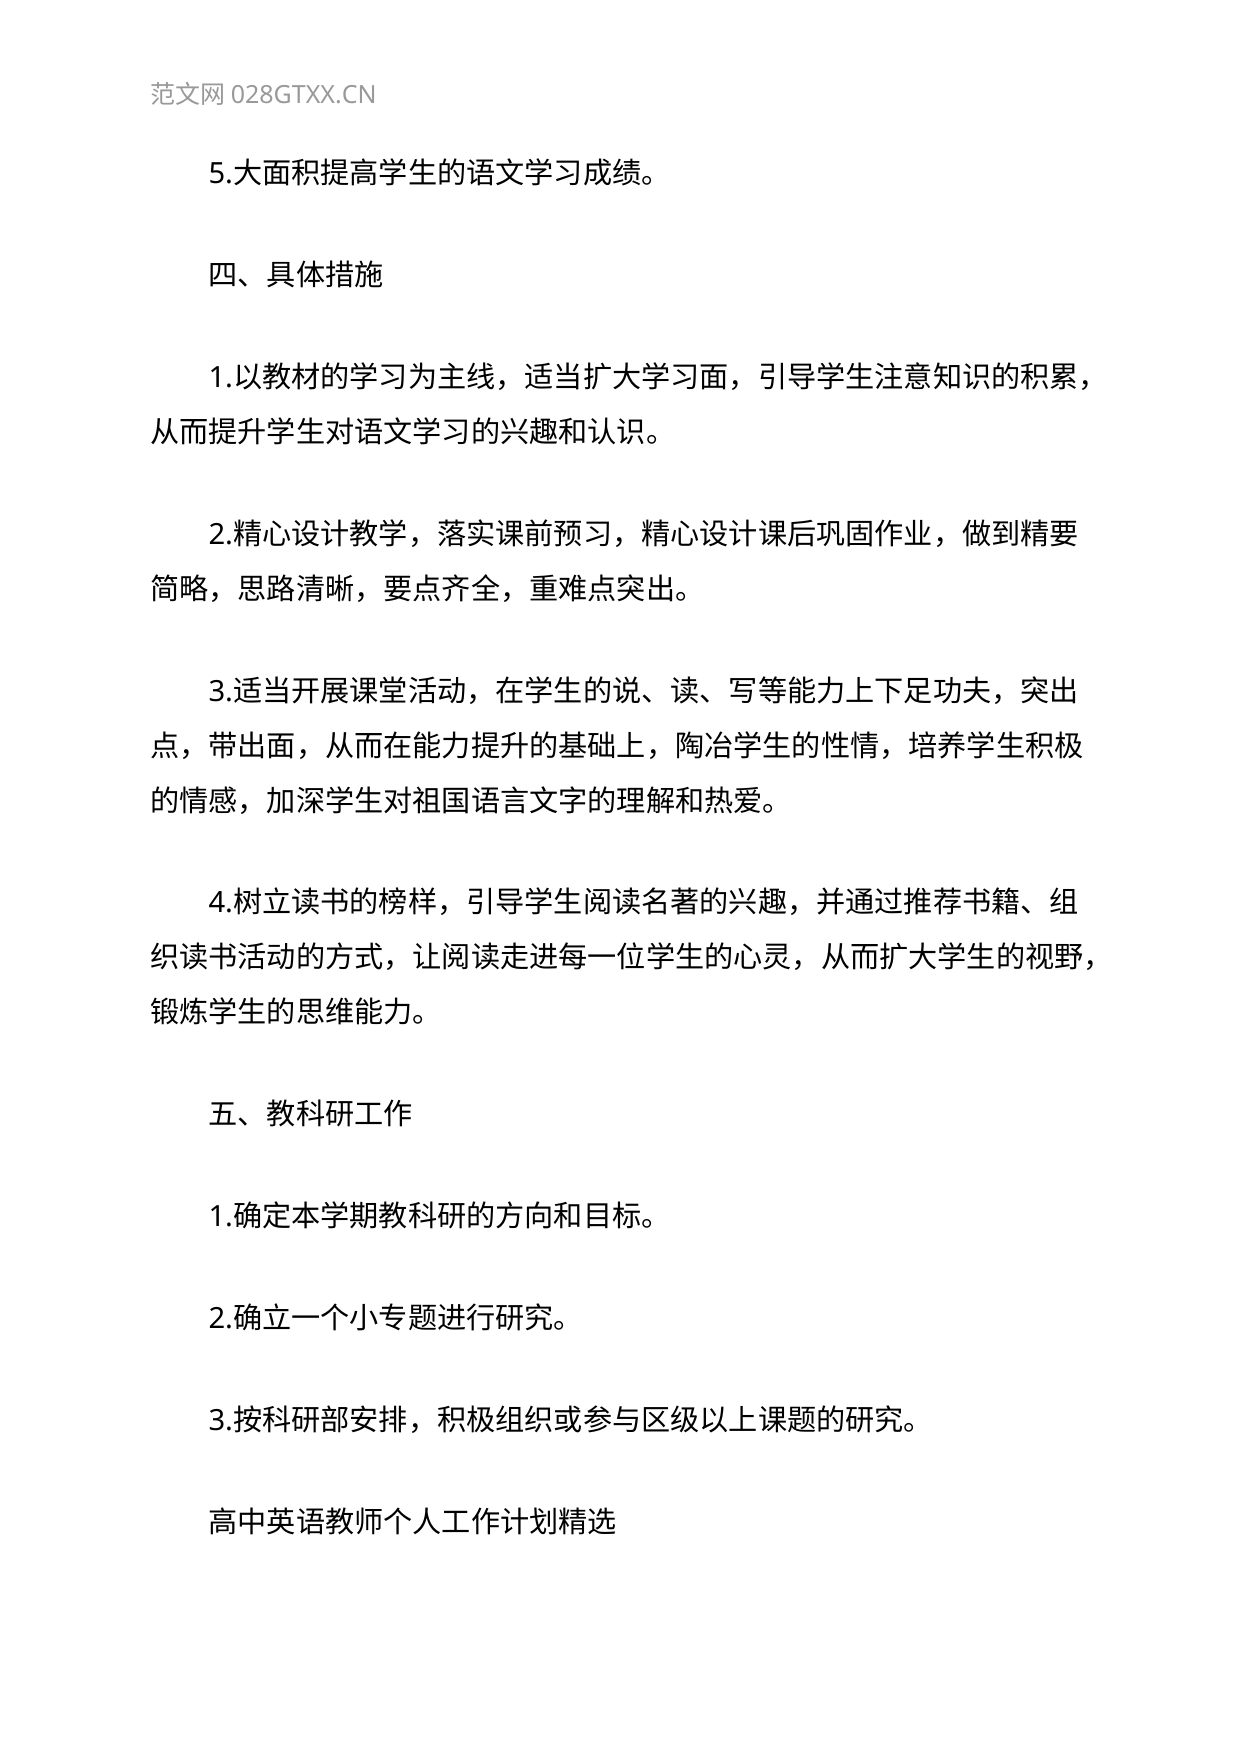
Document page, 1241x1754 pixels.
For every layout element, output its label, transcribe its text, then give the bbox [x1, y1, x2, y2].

text 1.确定本学期教科研的方向和目标。 [150, 1192, 1090, 1235]
text 1.以教材的学习为主线，适当扩大学习面，引导学生注意知识的积累，从而提升学生对语文学习的兴趣和认识。 [150, 354, 1090, 451]
text 3.按科研部安排，积极组织或参与区级以上课题的研究。 [150, 1396, 1090, 1439]
text 4.树立读书的榜样，引导学生阅读名著的兴趣，并通过推荐书籍、组织读书活动的方式，让阅读走进每一位学生的心灵，从而扩大学生的视野，锻炼学生的思维能力。 [150, 879, 1090, 1031]
text 5.大面积提高学生的语文学习成绩。 [150, 150, 1090, 192]
text 四、具体措施 [150, 252, 1090, 294]
text 3.适当开展课堂活动，在学生的说、读、写等能力上下足功夫，突出点，带出面，从而在能力提升的基础上，陶冶学生的性情，培养学生积极的情感，加深学生对祖国语言文字的理解和热爱。 [150, 667, 1090, 819]
text 2.确立一个小专题进行研究。 [150, 1294, 1090, 1337]
text 2.精心设计教学，落实课前预习，精心设计课后巩固作业，做到精要简略，思路清晰，要点齐全，重难点突出。 [150, 511, 1090, 608]
text 五、教科研工作 [150, 1091, 1090, 1133]
text 高中英语教师个人工作计划精选 [150, 1498, 1090, 1541]
